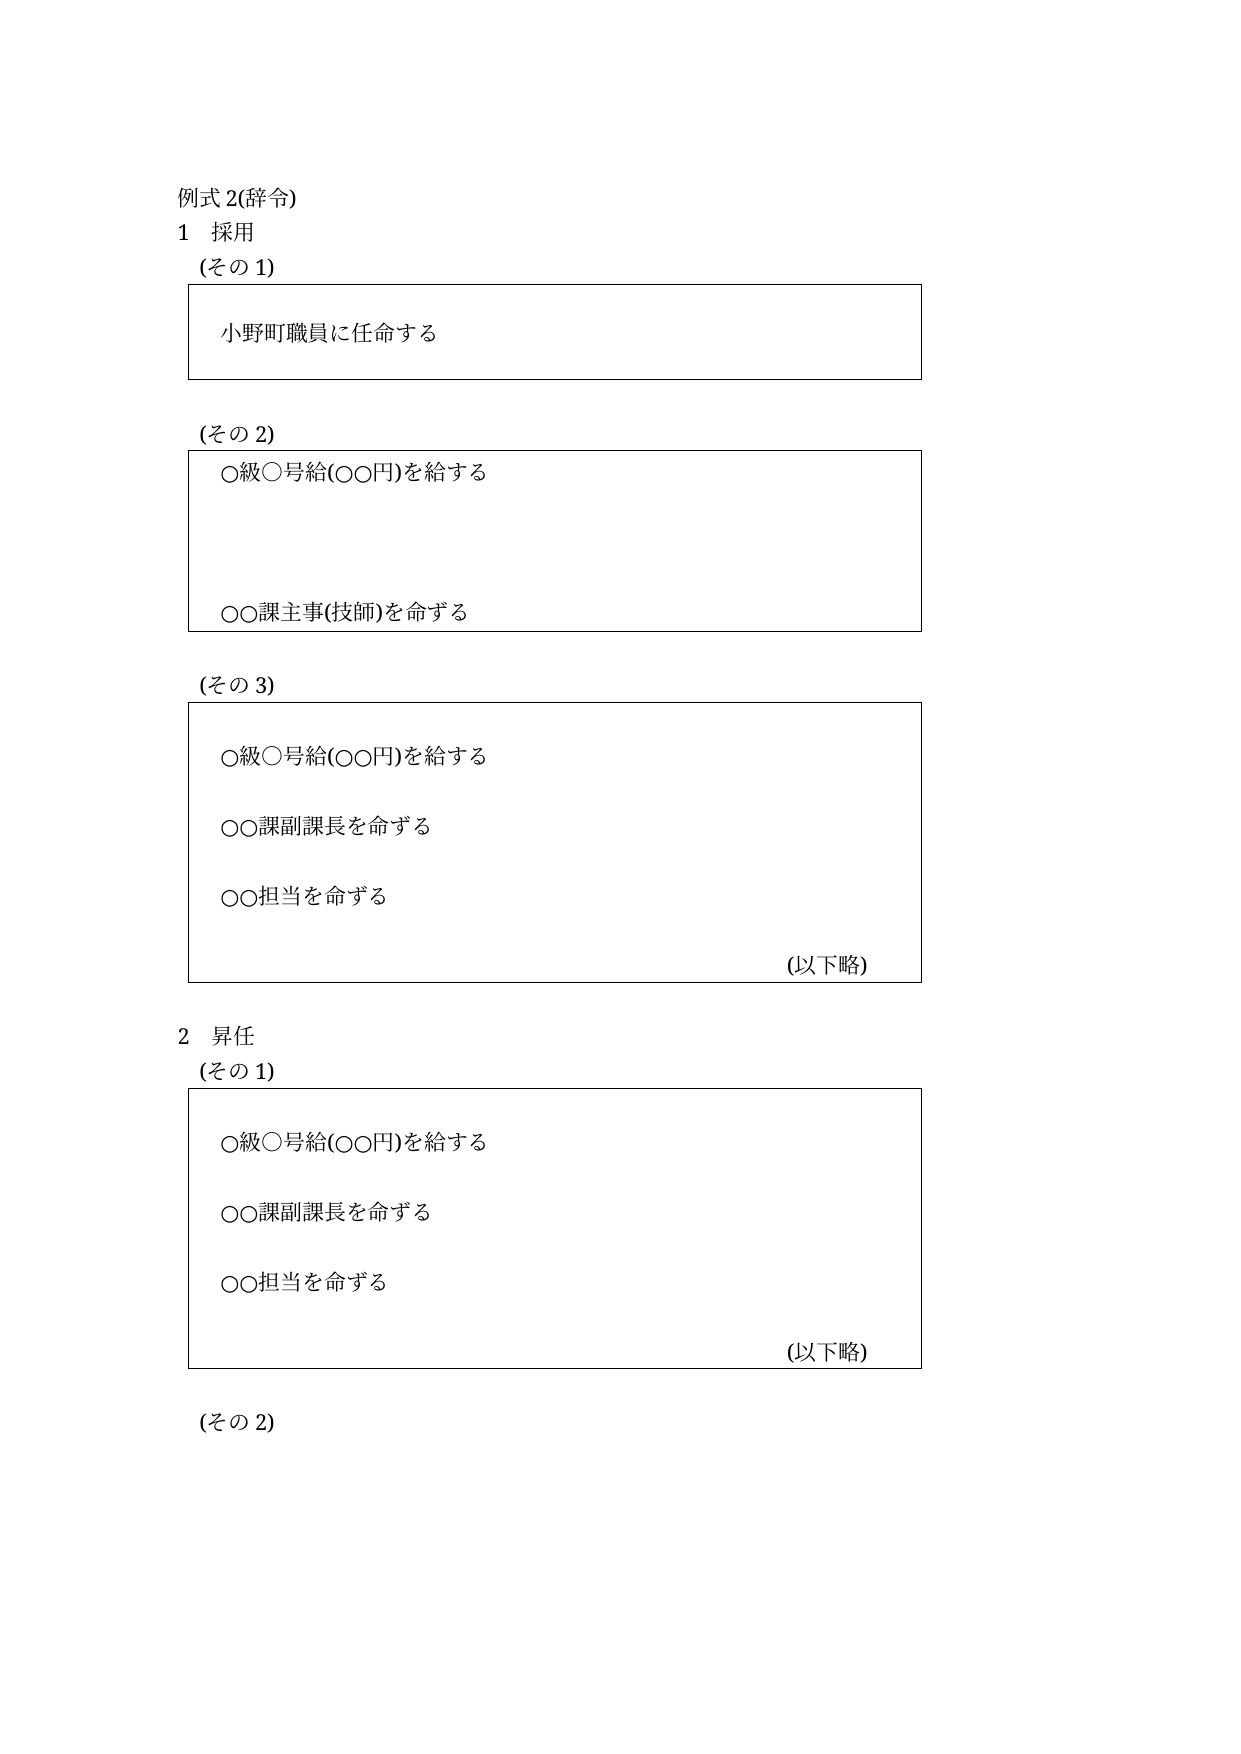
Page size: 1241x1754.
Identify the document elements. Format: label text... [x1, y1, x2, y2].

text 例式2(辞令) [177, 179, 1063, 214]
table_header ○級○号給(○○円)を給する ○○課主事(技師)を命ずる [189, 451, 921, 631]
text (その1) [199, 1053, 1063, 1088]
text 2 昇任 [177, 1018, 1063, 1053]
text (その2) [199, 1404, 1063, 1439]
text (その3) [199, 667, 1063, 702]
text (その1) [199, 249, 1063, 284]
text (その2) [199, 415, 1063, 450]
text 1 採用 [177, 214, 1063, 249]
table_header ○級○号給(○○円)を給する ○○課副課長を命ずる ○○担当を命ずる (以下略) [189, 1089, 921, 1368]
table_header 小野町職員に任命する [189, 285, 921, 379]
table_header ○級○号給(○○円)を給する ○○課副課長を命ずる ○○担当を命ずる (以下略) [189, 703, 921, 982]
